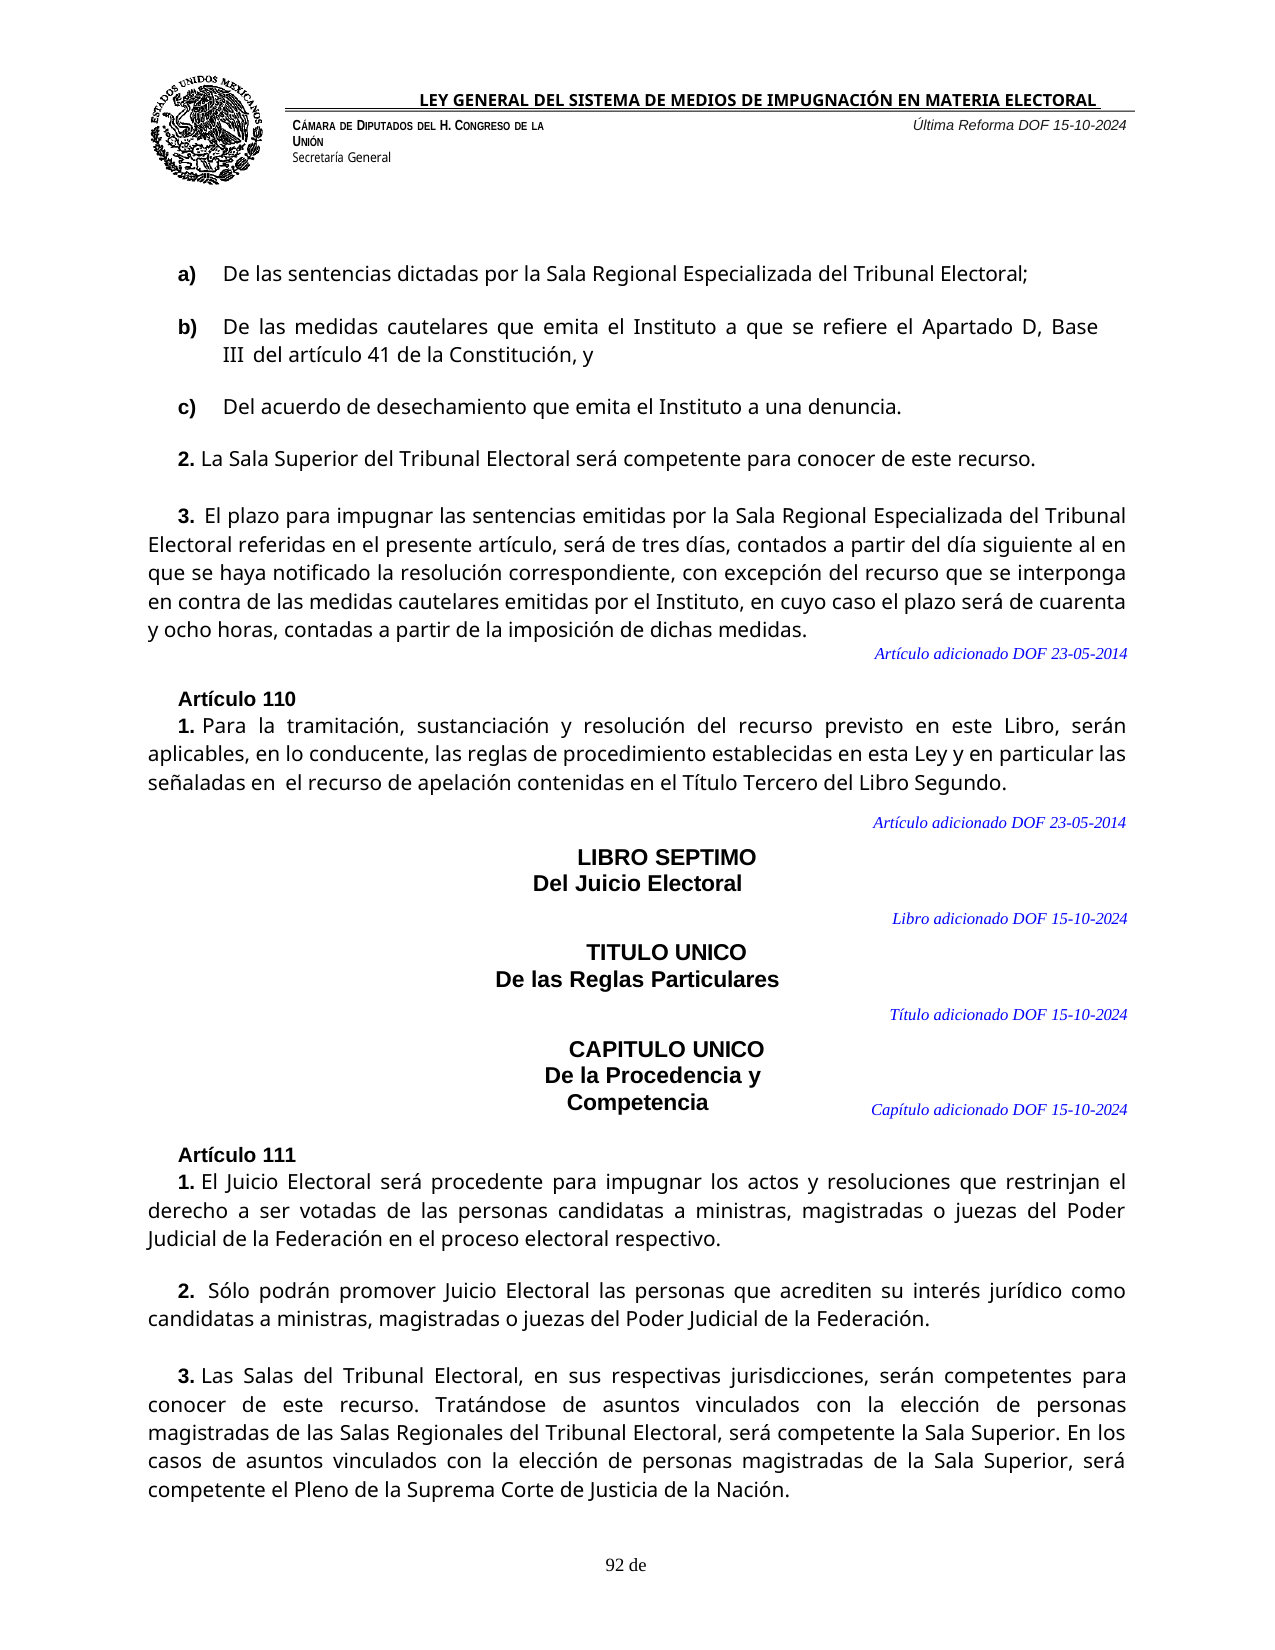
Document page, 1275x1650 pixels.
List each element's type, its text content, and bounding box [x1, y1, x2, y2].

list Para la tramitación, sustanciación y resolución del recurso previsto en este Libro, serán aplicables, en lo conducente, las reglas de procedimiento establecidas en esta Ley y en particular las señaladas en el recurso de apelación contenidas en el Título Tercero del Libro Segundo. [148, 711, 1127, 796]
text Artículo adicionado DOF 23-05-2014 [873, 813, 1162, 832]
subtitle Artículo 110 [178, 687, 1162, 711]
list El Juicio Electoral será procedente para impugnar los actos y resoluciones que restrinjan el derecho a ser votadas de las personas candidatas a ministras, magistradas o juezas del Poder Judicial de la Federación en el proceso electoral respectivo. [148, 1167, 1127, 1253]
text Artículo adicionado DOF 23-05-2014 [112, 644, 1128, 663]
subtitle TITULO UNICO [556, 940, 821, 966]
list Sólo podrán promover Juicio Electoral las personas que acrediten su interés jurídico como candidatas a ministras, magistradas o juezas del Poder Judicial de la Federación. [148, 1276, 1127, 1333]
text Título adicionado DOF 15-10-2024 [825, 1004, 1128, 1023]
list De las medidas cautelares que emita el Instituto a que se refiere el Apartado D, Base III del artículo 41 de la Constitución, y [178, 312, 1126, 369]
text De las Reglas Particulares [454, 966, 821, 992]
subtitle Artículo 111 [178, 1143, 1162, 1167]
text Capítulo adicionado DOF 15-10-2024 [825, 1100, 1128, 1119]
subtitle De la Procedencia y Competencia [454, 1062, 821, 1115]
list El plazo para impugnar las sentencias emitidas por la Sala Regional Especializada del Tribunal Electoral referidas en el presente artículo, será de tres días, contados a partir del día siguiente al en que se haya notificado la resolución correspondiente, con excepción del recurso que se interponga en contra de las medidas cautelares emitidas por el Instituto, en cuyo caso el plazo será de cuarenta y ocho horas, contadas a partir de la imposición de dichas medidas. [148, 501, 1128, 644]
text Libro adicionado DOF 15-10-2024 [825, 908, 1128, 928]
text Del Juicio Electoral [454, 870, 821, 897]
list Las Salas del Tribunal Electoral, en sus respectivas jurisdicciones, serán competentes para conocer de este recurso. Tratándose de asuntos vinculados con la elección de personas magistradas de las Salas Regionales del Tribunal Electoral, será competente la Sala Superior. En los casos de asuntos vinculados con la elección de personas magistradas de la Sala Superior, será competente el Pleno de la Suprema Corte de Justicia de la Nación. [148, 1361, 1127, 1503]
picture [150, 75, 263, 185]
subtitle CAPITULO UNICO [539, 1036, 821, 1062]
subtitle LIBRO SEPTIMO [547, 844, 821, 870]
list La Sala Superior del Tribunal Electoral será competente para conocer de este recurso. [178, 444, 1162, 473]
list De las sentencias dictadas por la Sala Regional Especializada del Tribunal Electoral; [178, 259, 1162, 288]
list Del acuerdo de desechamiento que emita el Instituto a una denuncia. [178, 392, 1162, 421]
